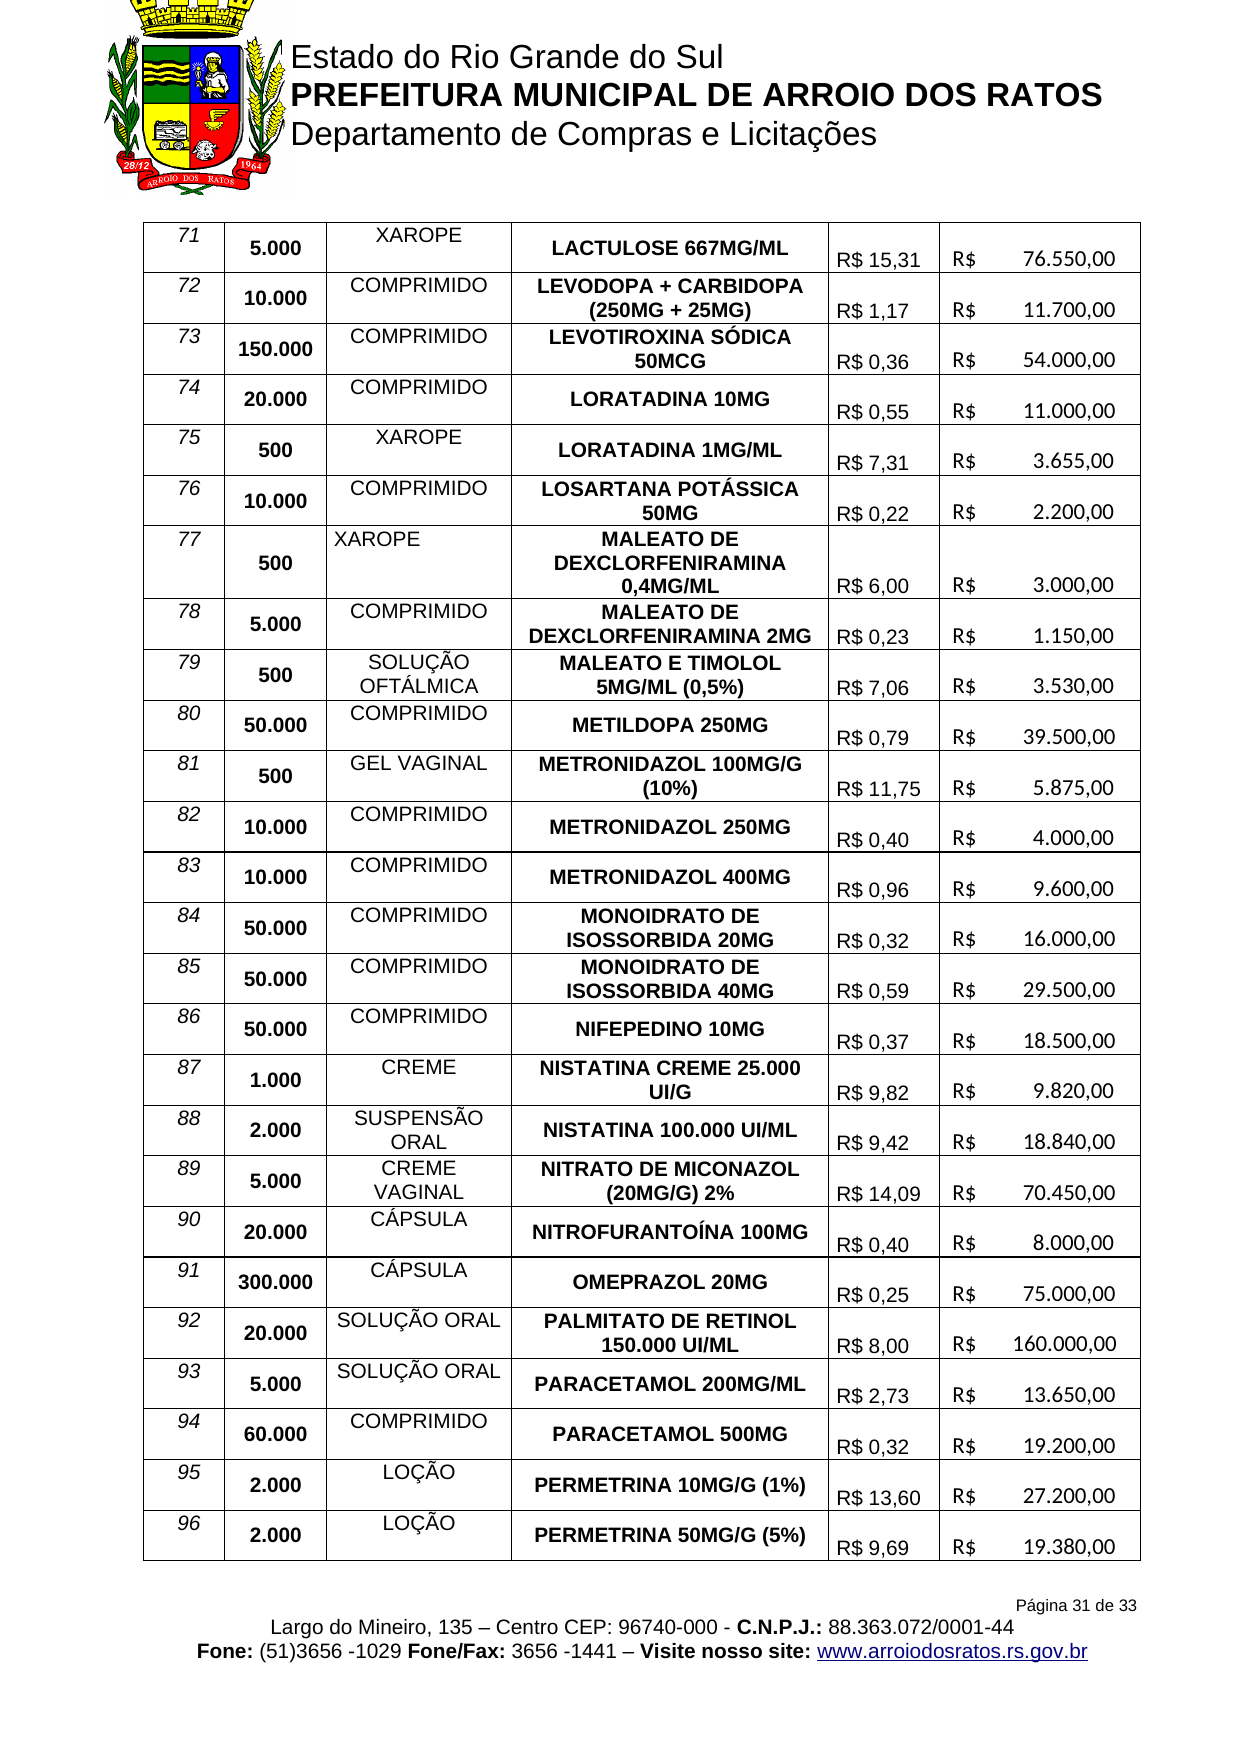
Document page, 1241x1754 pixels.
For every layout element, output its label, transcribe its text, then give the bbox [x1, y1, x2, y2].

table_cell R$ 0,40 [829, 802, 939, 851]
table_cell LACTULOSE 667MG/ML [512, 223, 828, 272]
table_cell GEL VAGINAL [327, 751, 511, 801]
table_cell COMPRIMIDO [327, 853, 511, 902]
table_cell 300.000 [225, 1258, 326, 1307]
table_cell 10.000 [225, 802, 326, 851]
table_cell LEVODOPA + CARBIDOPA (250MG + 25MG) [512, 273, 828, 323]
table_cell 20.000 [225, 1308, 326, 1358]
table_cell 50.000 [225, 1004, 326, 1054]
table_cell R$ 0,96 [829, 853, 939, 902]
table_cell METILDOPA 250MG [512, 701, 828, 750]
table_cell [144, 1156, 224, 1206]
table_cell R$ 0,36 [829, 324, 939, 373]
table_cell 500 [225, 526, 326, 598]
table_cell R$ 0,59 [829, 954, 939, 1003]
table_cell 50.000 [225, 903, 326, 953]
table_cell R$ 39.500,00 [940, 701, 1140, 750]
table_cell 2.000 [225, 1511, 326, 1560]
table_cell 150.000 [225, 324, 326, 373]
table_cell R$ 7,31 [829, 425, 939, 475]
table_cell LOÇÃO [327, 1511, 511, 1560]
table_cell [144, 701, 224, 750]
table_cell 10.000 [225, 853, 326, 902]
table_cell R$ 0,25 [829, 1258, 939, 1307]
table_cell R$ 0,23 [829, 599, 939, 649]
table_cell MONOIDRATO DE ISOSSORBIDA 20MG [512, 903, 828, 953]
table_cell R$ 19.200,00 [940, 1409, 1140, 1459]
table_cell COMPRIMIDO [327, 802, 511, 851]
table_cell R$ 70.450,00 [940, 1156, 1140, 1206]
table_cell LOÇÃO [327, 1460, 511, 1509]
table_cell [144, 1055, 224, 1104]
table_cell R$ 18.500,00 [940, 1004, 1140, 1054]
table_cell R$ 9,82 [829, 1055, 939, 1104]
table_cell R$ 0,32 [829, 1409, 939, 1459]
table_cell METRONIDAZOL 100MG/G (10%) [512, 751, 828, 801]
table_cell R$ 0,40 [829, 1207, 939, 1256]
table_cell R$ 27.200,00 [940, 1460, 1140, 1509]
table_cell R$ 2,73 [829, 1359, 939, 1408]
table_cell [144, 599, 224, 649]
table_cell [144, 476, 224, 525]
table_cell 500 [225, 425, 326, 475]
table_cell R$ 0,79 [829, 701, 939, 750]
table_cell NITRATO DE MICONAZOL (20MG/G) 2% [512, 1156, 828, 1206]
table_cell COMPRIMIDO [327, 903, 511, 953]
table_cell LORATADINA 1MG/ML [512, 425, 828, 475]
table_cell 10.000 [225, 476, 326, 525]
table_cell PERMETRINA 50MG/G (5%) [512, 1511, 828, 1560]
table_cell COMPRIMIDO [327, 1004, 511, 1054]
table_cell [144, 853, 224, 902]
table_cell R$ 0,37 [829, 1004, 939, 1054]
table_cell 2.000 [225, 1106, 326, 1155]
table_cell [144, 1106, 224, 1155]
table_cell 60.000 [225, 1409, 326, 1459]
table_cell 50.000 [225, 701, 326, 750]
table_cell NIFEPEDINO 10MG [512, 1004, 828, 1054]
table_cell [144, 1409, 224, 1459]
table_cell R$ 18.840,00 [940, 1106, 1140, 1155]
table_cell R$ 3.530,00 [940, 650, 1140, 699]
table_cell R$ 7,06 [829, 650, 939, 699]
table_cell R$ 9.600,00 [940, 853, 1140, 902]
table_cell R$ 14,09 [829, 1156, 939, 1206]
table_cell COMPRIMIDO [327, 273, 511, 323]
table_cell R$ 76.550,00 [940, 223, 1140, 272]
table_cell R$ 6,00 [829, 526, 939, 598]
table_cell R$ 11.000,00 [940, 375, 1140, 424]
table_cell [144, 526, 224, 598]
table_cell R$ 5.875,00 [940, 751, 1140, 801]
table_cell PARACETAMOL 500MG [512, 1409, 828, 1459]
table_cell METRONIDAZOL 250MG [512, 802, 828, 851]
table_cell XAROPE [327, 526, 511, 598]
table_cell R$ 54.000,00 [940, 324, 1140, 373]
table_cell R$ 0,22 [829, 476, 939, 525]
table_cell PALMITATO DE RETINOL 150.000 UI/ML [512, 1308, 828, 1358]
table_cell [144, 425, 224, 475]
table_cell 500 [225, 751, 326, 801]
table_cell SOLUÇÃO ORAL [327, 1359, 511, 1408]
table_cell 2.000 [225, 1460, 326, 1509]
table_cell [144, 1207, 224, 1256]
table_cell R$ 29.500,00 [940, 954, 1140, 1003]
table_cell NISTATINA 100.000 UI/ML [512, 1106, 828, 1155]
table_cell CÁPSULA [327, 1258, 511, 1307]
table_cell [144, 324, 224, 373]
table_cell 50.000 [225, 954, 326, 1003]
table_cell [144, 650, 224, 699]
table_cell PARACETAMOL 200MG/ML [512, 1359, 828, 1408]
table_cell [144, 1308, 224, 1358]
table_cell R$ 11.700,00 [940, 273, 1140, 323]
table_cell XAROPE [327, 223, 511, 272]
table_cell 10.000 [225, 273, 326, 323]
table_cell R$ 9,69 [829, 1511, 939, 1560]
table_cell XAROPE [327, 425, 511, 475]
table_cell R$ 13,60 [829, 1460, 939, 1509]
table_cell 5.000 [225, 1156, 326, 1206]
table_cell R$ 8,00 [829, 1308, 939, 1358]
table_cell R$ 1,17 [829, 273, 939, 323]
table_cell R$ 0,55 [829, 375, 939, 424]
table_cell R$ 19.380,00 [940, 1511, 1140, 1560]
table_cell MALEATO DE DEXCLORFENIRAMINA 0,4MG/ML [512, 526, 828, 598]
table_cell SUSPENSÃO ORAL [327, 1106, 511, 1155]
table_cell [144, 223, 224, 272]
table_cell [144, 954, 224, 1003]
table_cell COMPRIMIDO [327, 599, 511, 649]
table_cell 5.000 [225, 1359, 326, 1408]
table_cell [144, 1258, 224, 1307]
table_cell R$ 16.000,00 [940, 903, 1140, 953]
table_cell R$ 2.200,00 [940, 476, 1140, 525]
table_cell COMPRIMIDO [327, 954, 511, 1003]
table_cell NISTATINA CREME 25.000 UI/G [512, 1055, 828, 1104]
table_cell SOLUÇÃO ORAL [327, 1308, 511, 1358]
table_cell MALEATO DE DEXCLORFENIRAMINA 2MG [512, 599, 828, 649]
table_cell COMPRIMIDO [327, 375, 511, 424]
table_cell SOLUÇÃO OFTÁLMICA [327, 650, 511, 699]
table_cell [144, 802, 224, 851]
table_cell CREME VAGINAL [327, 1156, 511, 1206]
table_cell R$ 3.000,00 [940, 526, 1140, 598]
table_cell OMEPRAZOL 20MG [512, 1258, 828, 1307]
table_cell [144, 1004, 224, 1054]
table_cell R$ 3.655,00 [940, 425, 1140, 475]
table_cell R$ 15,31 [829, 223, 939, 272]
table_cell R$ 1.150,00 [940, 599, 1140, 649]
table_cell MALEATO E TIMOLOL 5MG/ML (0,5%) [512, 650, 828, 699]
table_cell R$ 4.000,00 [940, 802, 1140, 851]
table_cell R$ 160.000,00 [940, 1308, 1140, 1358]
table_cell 500 [225, 650, 326, 699]
table_cell CÁPSULA [327, 1207, 511, 1256]
table_cell [144, 1359, 224, 1408]
table_cell 20.000 [225, 1207, 326, 1256]
table_cell COMPRIMIDO [327, 701, 511, 750]
table_cell COMPRIMIDO [327, 324, 511, 373]
table_cell R$ 9.820,00 [940, 1055, 1140, 1104]
table_cell LORATADINA 10MG [512, 375, 828, 424]
table_cell MONOIDRATO DE ISOSSORBIDA 40MG [512, 954, 828, 1003]
table_cell METRONIDAZOL 400MG [512, 853, 828, 902]
table_cell 5.000 [225, 223, 326, 272]
table_cell LEVOTIROXINA SÓDICA 50MCG [512, 324, 828, 373]
picture [101, 0, 295, 198]
table_cell R$ 8.000,00 [940, 1207, 1140, 1256]
table_cell [144, 903, 224, 953]
table_cell [144, 1460, 224, 1509]
table_cell 1.000 [225, 1055, 326, 1104]
table_cell COMPRIMIDO [327, 476, 511, 525]
table_cell R$ 11,75 [829, 751, 939, 801]
table_cell 5.000 [225, 599, 326, 649]
table_cell LOSARTANA POTÁSSICA 50MG [512, 476, 828, 525]
table_cell [144, 751, 224, 801]
table_cell R$ 75.000,00 [940, 1258, 1140, 1307]
table_cell R$ 13.650,00 [940, 1359, 1140, 1408]
table_cell CREME [327, 1055, 511, 1104]
table_cell R$ 9,42 [829, 1106, 939, 1155]
table_cell 20.000 [225, 375, 326, 424]
table_cell [144, 273, 224, 323]
table_cell R$ 0,32 [829, 903, 939, 953]
table_cell [144, 375, 224, 424]
table_cell [144, 1511, 224, 1560]
table_cell NITROFURANTOÍNA 100MG [512, 1207, 828, 1256]
table_cell PERMETRINA 10MG/G (1%) [512, 1460, 828, 1509]
table_cell COMPRIMIDO [327, 1409, 511, 1459]
